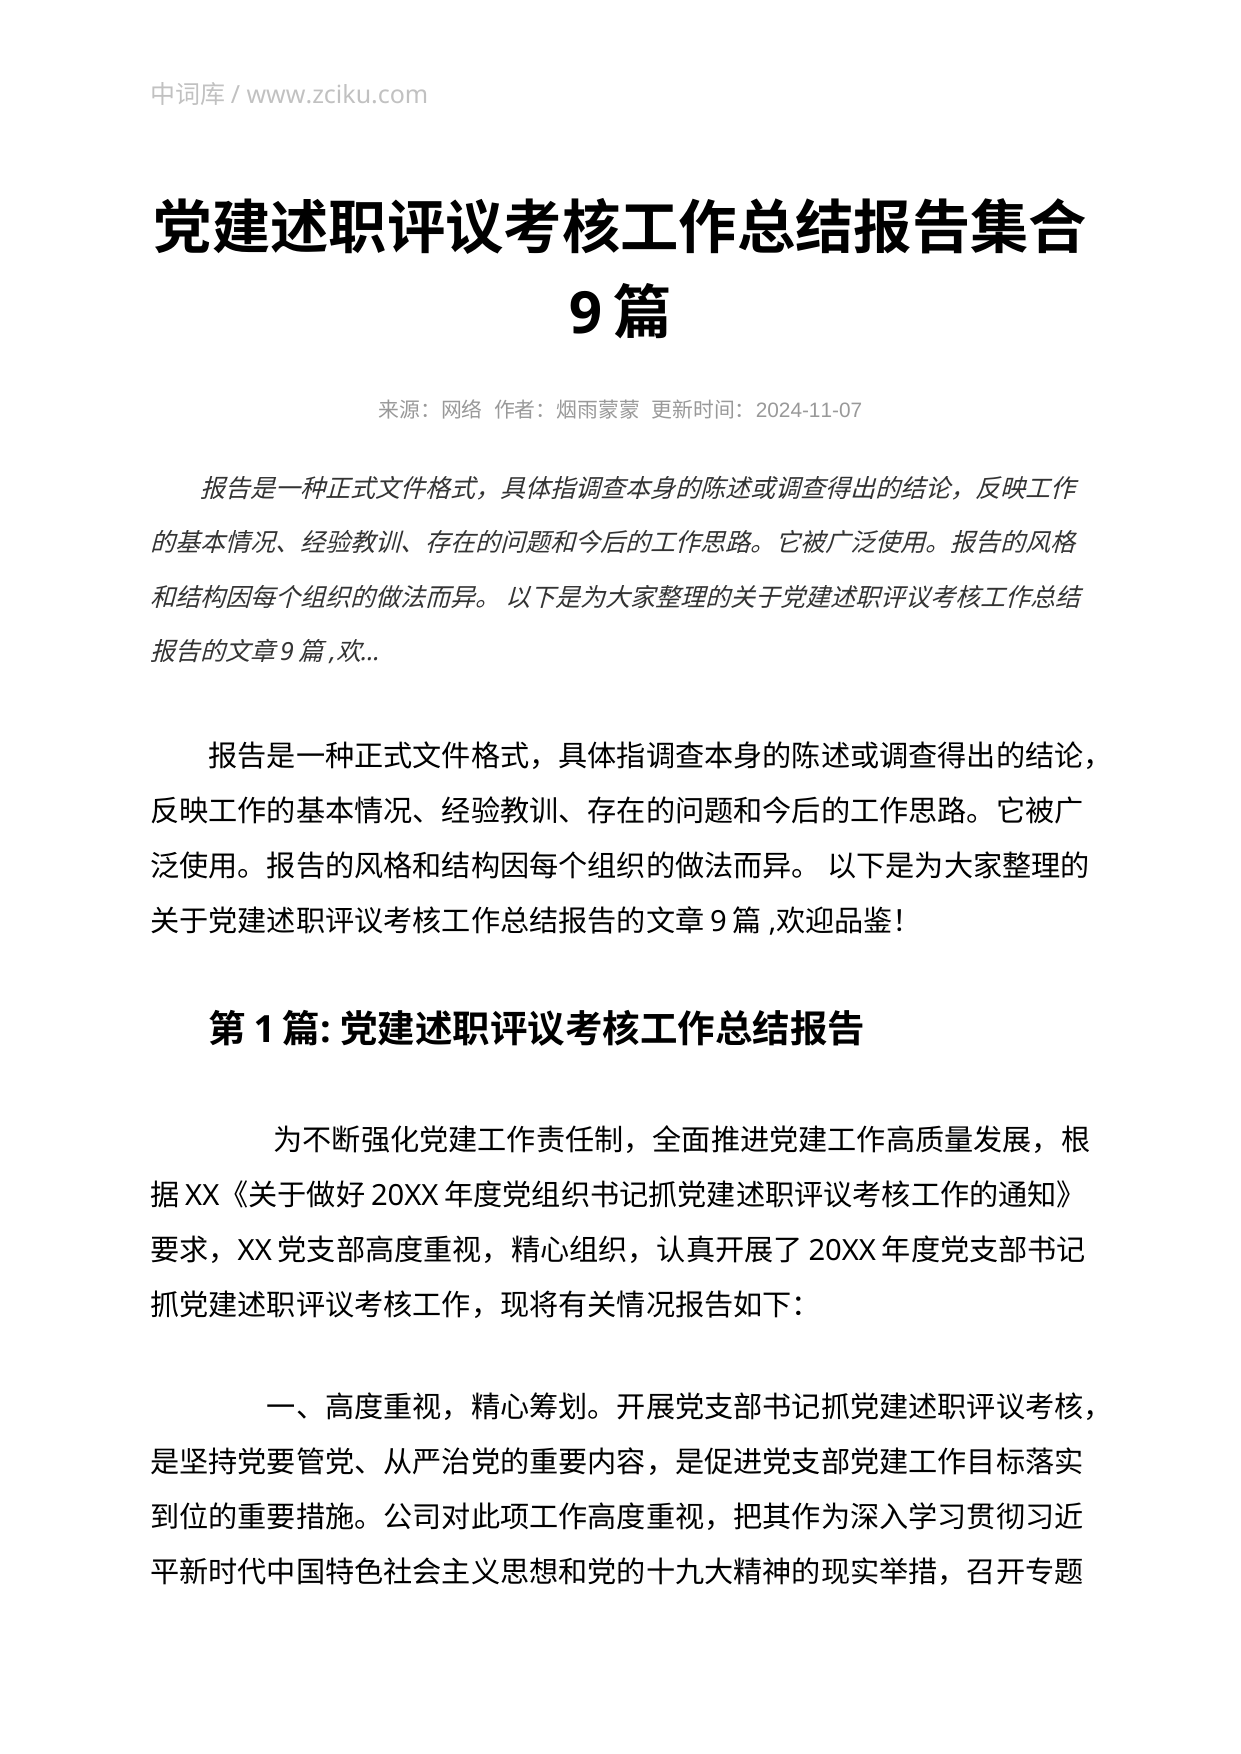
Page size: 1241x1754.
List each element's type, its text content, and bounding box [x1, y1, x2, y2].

text 来源：网络 作者：烟雨蒙蒙 更新时间：2024-11-07 [150, 397, 1090, 421]
text 第1篇: 党建述职评议考核工作总结报告 [150, 999, 1090, 1054]
subtitle 党建述职评议考核工作总结报告集合9篇 [150, 181, 1090, 351]
text 报告是一种正式文件格式，具体指调查本身的陈述或调查得出的结论，反映工作的基本情况、经验教训、存在的问题和今后的工作思路。它被广泛使用。报告的风格和结构因每个组织的做法而异。 以下是为大家整理的关于党建述职评议考核工作总结报告的文章9篇 ,欢迎品鉴！ [150, 733, 1090, 940]
text 报告是一种正式文件格式，具体指调查本身的陈述或调查得出的结论，反映工作的基本情况、经验教训、存在的问题和今后的工作思路。它被广泛使用。报告的风格和结构因每个组织的做法而异。 以下是为大家整理的关于党建述职评议考核工作总结报告的文章9篇 ,欢... [150, 468, 1090, 668]
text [150, 1383, 1090, 1591]
text 为不断强化党建工作责任制，全面推进党建工作高质量发展，根据XX《关于做好20XX年度党组织书记抓党建述职评议考核工作的通知》要求，XX党支部高度重视，精心组织，认真开展了20XX年度党支部书记抓党建述职评议考核工作，现将有关情况报告如下： [150, 1117, 1090, 1324]
